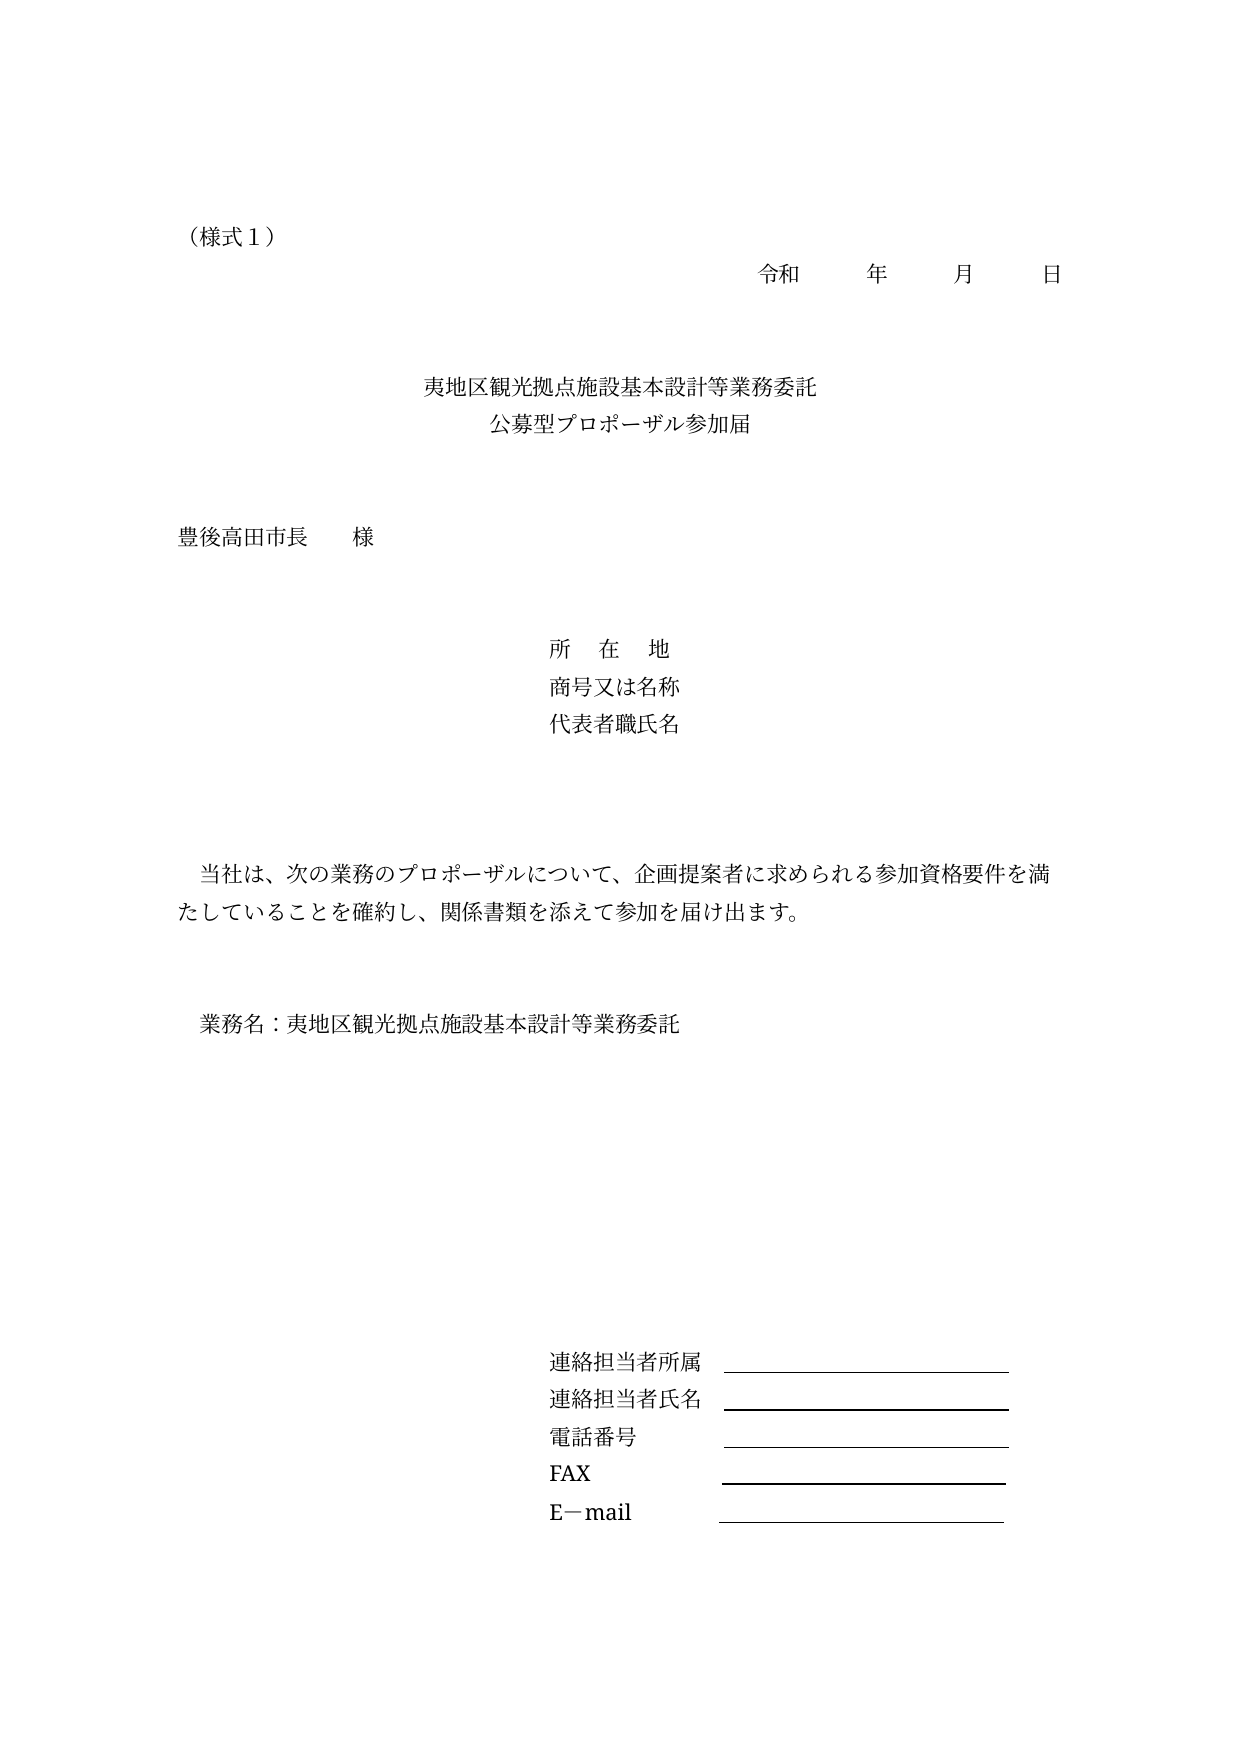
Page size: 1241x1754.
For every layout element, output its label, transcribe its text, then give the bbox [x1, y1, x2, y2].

text FAX [177, 1454, 1063, 1492]
text 代表者職氏名 [177, 704, 1063, 742]
text 公募型プロポーザル参加届 [177, 404, 1063, 442]
text 業務名：夷地区観光拠点施設基本設計等業務委託 [177, 1004, 1063, 1042]
text （様式１） [177, 217, 1063, 254]
text 当社は、次の業務のプロポーザルについて、企画提案者に求められる参加資格要件を満たしていることを確約し、関係書類を添えて参加を届け出ます。 [177, 854, 1063, 929]
text 商号又は名称 [177, 667, 976, 704]
text 令和 年 月 日 [177, 254, 1063, 292]
text 豊後高田市長 様 [177, 517, 1063, 554]
text 所 在 地 [177, 629, 976, 667]
text 連絡担当者氏名 [177, 1379, 1063, 1417]
text 夷地区観光拠点施設基本設計等業務委託 [177, 367, 1063, 404]
text 連絡担当者所属 [177, 1342, 1063, 1379]
text E－mail [177, 1492, 1063, 1529]
text 電話番号 [177, 1417, 1063, 1454]
